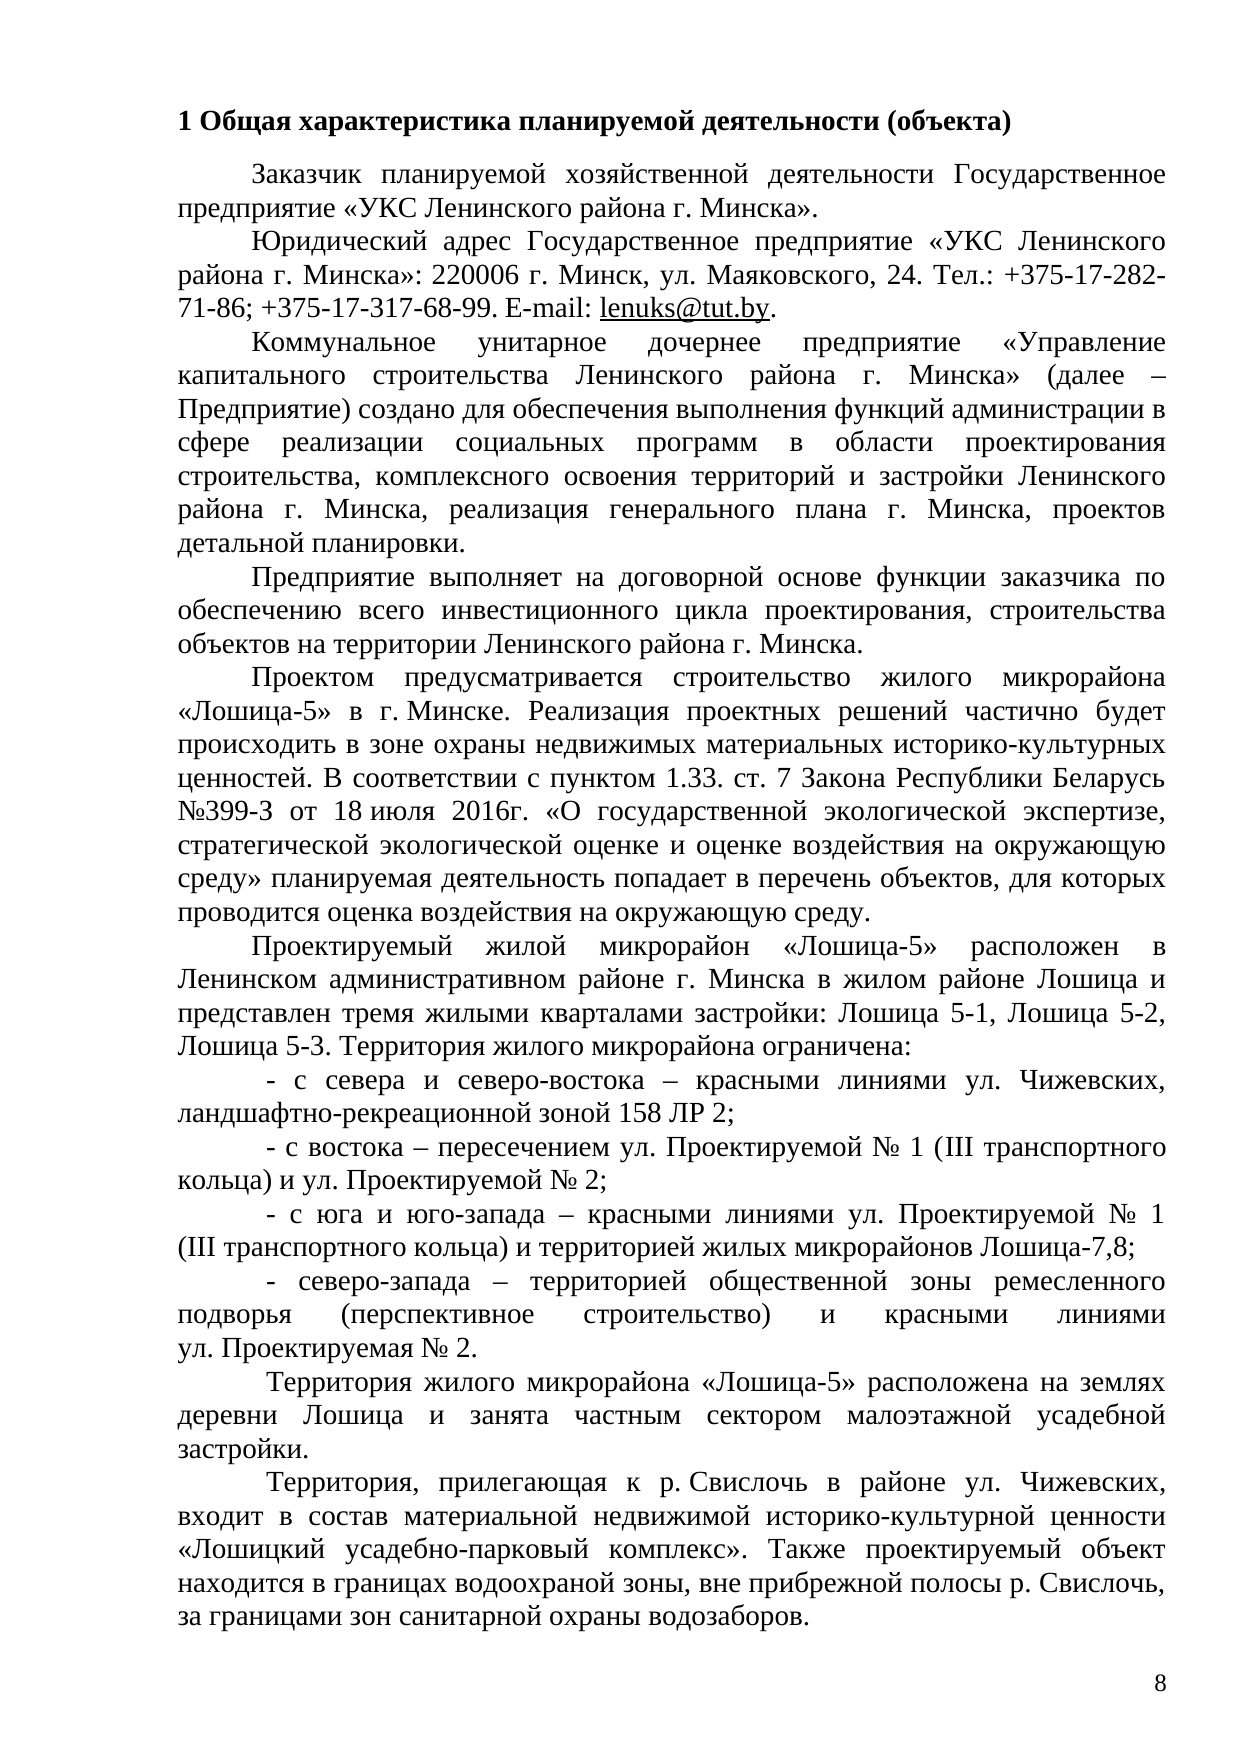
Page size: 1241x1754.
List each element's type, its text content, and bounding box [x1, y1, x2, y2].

text Заказчик планируемой хозяйственной деятельности Государственное предприятие «УКС Ленинского района г. Минска». [177, 156, 1167, 223]
text - северо-запада – территорией общественной зоны ремесленного подворья (перспективное строительство) и красными линиями ул. Проектируемая № 2. [177, 1263, 1167, 1364]
text Территория, прилегающая к р. Свислочь в районе ул. Чижевских, входит в состав материальной недвижимой историко-культурной ценности «Лошицкий усадебно-парковый комплекс». Также проектируемый объект находится в границах водоохраной зоны, вне прибрежной полосы р. Свислочь, за границами зон санитарной охраны водозаборов. [177, 1464, 1167, 1632]
text Проектом предусматривается строительство жилого микрорайона «Лошица-5» в г. Минске. Реализация проектных решений частично будет происходить в зоне охраны недвижимых материальных историко-культурных ценностей. В соответствии с пунктом 1.33. ст. 7 Закона Республики Беларусь №399-З от 18 июля 2016г. «О государственной экологической экспертизе, стратегической экологической оценке и оценке воздействия на окружающую среду» планируемая деятельность попадает в перечень объектов, для которых проводится оценка воздействия на окружающую среду. [177, 659, 1167, 928]
text Коммунальное унитарное дочернее предприятие «Управление капитального строительства Ленинского района г. Минска» (далее – Предприятие) создано для обеспечения выполнения функций администрации в сфере реализации социальных программ в области проектирования строительства, комплексного освоения территорий и застройки Ленинского района г. Минска, реализация генерального плана г. Минска, проектов детальной планировки. [177, 324, 1167, 559]
text - с востока – пересечением ул. Проектируемой № 1 (III транспортного кольца) и ул. Проектируемой № 2; [177, 1129, 1167, 1196]
text Предприятие выполняет на договорной основе функции заказчика по обеспечению всего инвестиционного цикла проектирования, строительства объектов на территории Ленинского района г. Минска. [177, 559, 1167, 659]
text 1 Общая характеристика планируемой деятельности (объекта) [177, 103, 1167, 137]
text - с севера и северо-востока – красными линиями ул. Чижевских, ландшафтно-рекреационной зоной 158 ЛР 2; [177, 1062, 1167, 1129]
text Территория жилого микрорайона «Лошица-5» расположена на землях деревни Лошица и занята частным сектором малоэтажной усадебной застройки. [177, 1364, 1167, 1464]
text Проектируемый жилой микрорайон «Лошица-5» расположен в Ленинском административном районе г. Минска в жилом районе Лошица и представлен тремя жилыми кварталами застройки: Лошица 5-1, Лошица 5-2, Лошица 5-3. Территория жилого микрорайона ограничена: [177, 928, 1167, 1062]
text Юридический адрес Государственное предприятие «УКС Ленинского района г. Минска»: 220006 г. Минск, ул. Маяковского, 24. Тел.: +375-17-282-71-86; +375-17-317-68-99. E-mail: lenuks@tut.by. [177, 223, 1167, 324]
text - с юга и юго-запада – красными линиями ул. Проектируемой № 1 (III транспортного кольца) и территорией жилых микрорайонов Лошица-7,8; [177, 1196, 1167, 1263]
